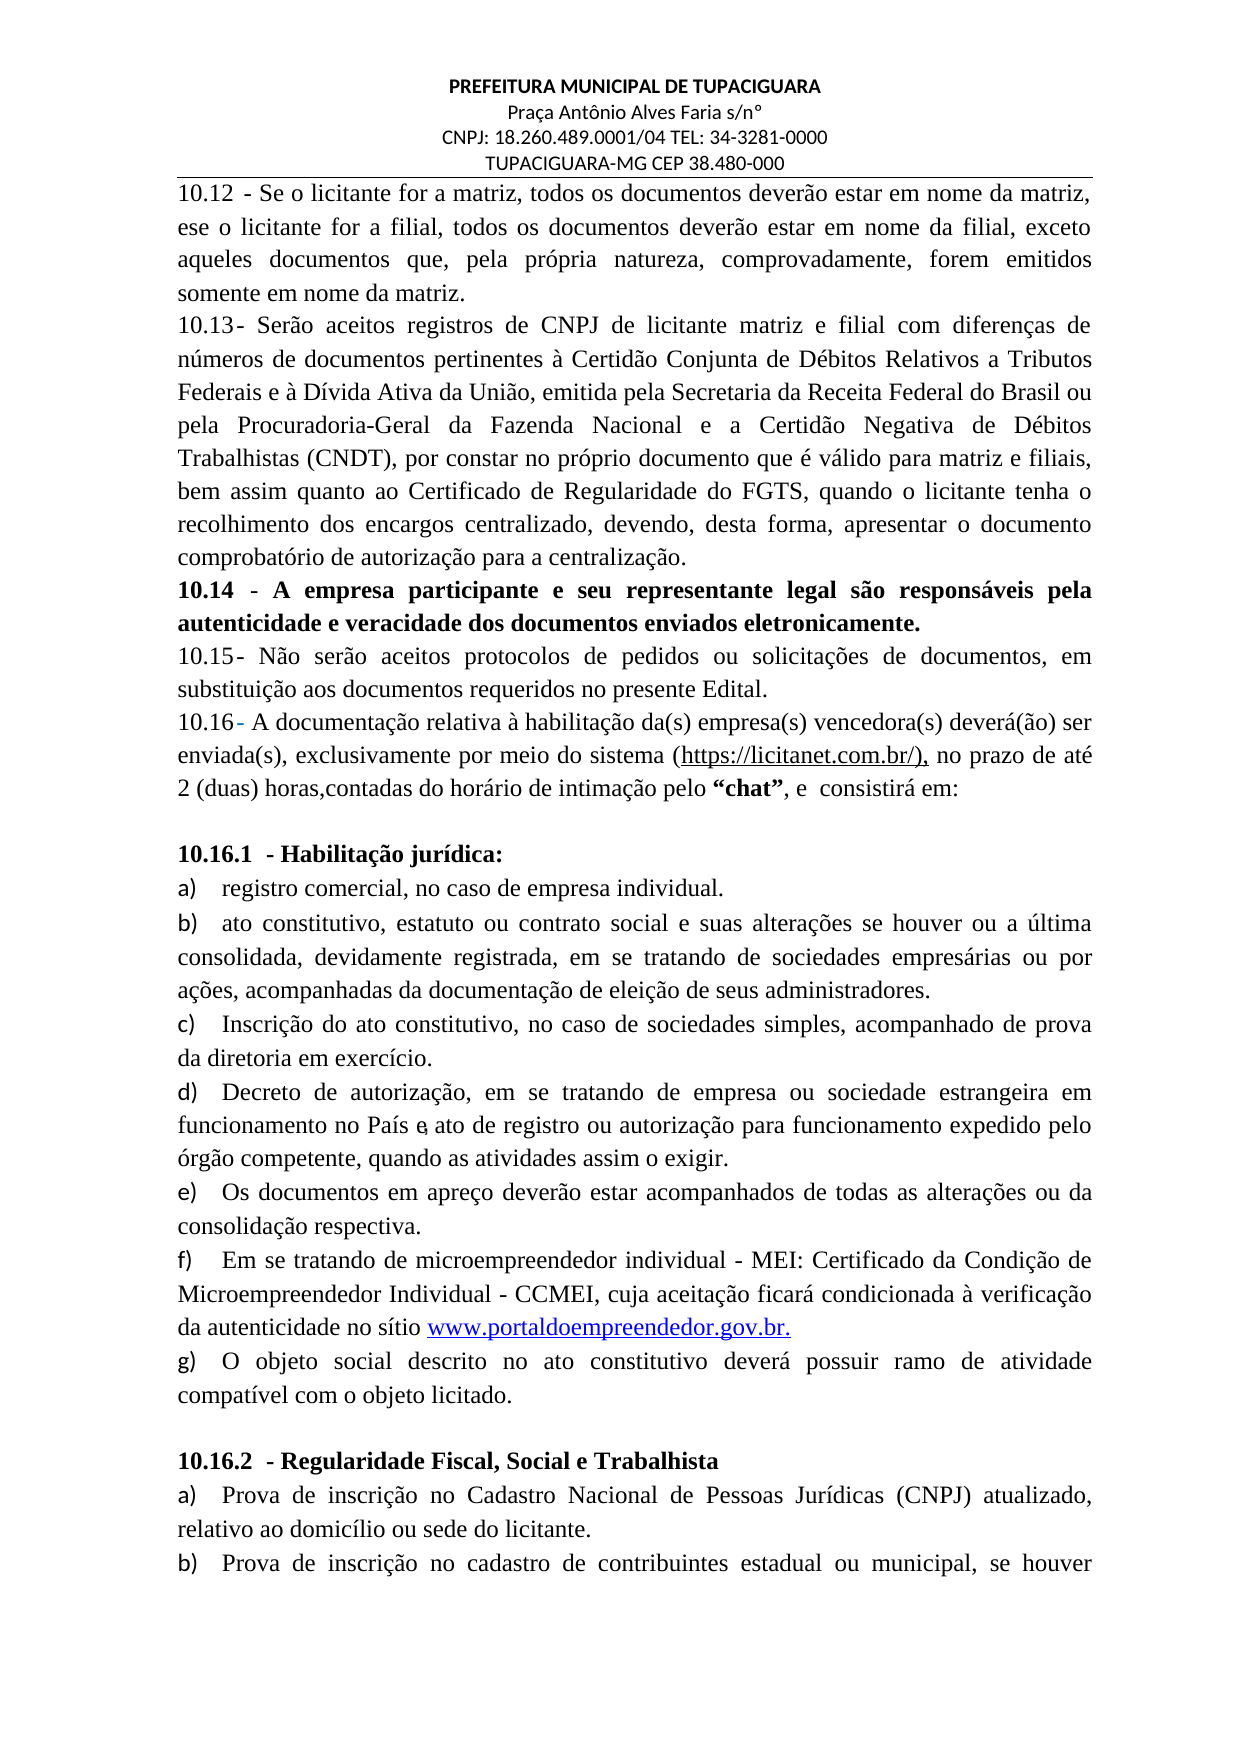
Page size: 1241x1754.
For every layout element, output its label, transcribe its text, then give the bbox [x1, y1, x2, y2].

list - Regularidade Fiscal, Social e Trabalhista [177, 1446, 1093, 1475]
list O objeto social descrito no ato constitutivo deverá possuir ramo de atividade compatível com o objeto licitado. [177, 1345, 1093, 1409]
list registro comercial, no caso de empresa individual. [177, 872, 1093, 902]
list - Habilitação jurídica: [177, 839, 1093, 868]
list - Serão aceitos registros de CNPJ de licitante matriz e filial com diferenças de números de documentos pertinentes à Certidão Conjunta de Débitos Relativos a Tributos Federais e à Dívida Ativa da União, emitida pela Secretaria da Receita Federal do Brasil ou pela Procuradoria-Geral da Fazenda Nacional e a Certidão Negativa de Débitos Trabalhistas (CNDT), por constar no próprio documento que é válido para matriz e filiais, bem assim quanto ao Certificado de Regularidade do FGTS, quando o licitante tenha o recolhimento dos encargos centralizado, devendo, desta forma, apresentar o documento comprobatório de autorização para a centralização. [177, 311, 1093, 571]
list Em se tratando de microempreendedor individual - MEI: Certificado da Condição de Microempreendedor Individual - CCMEI, cuja aceitação ficará condicionada à verificação da autenticidade no sítio www.portaldoempreendedor.gov.br. [177, 1244, 1093, 1341]
list - Se o licitante for a matriz, todos os documentos deverão estar em nome da matriz, ese o licitante for a filial, todos os documentos deverão estar em nome da filial, exceto aqueles documentos que, pela própria natureza, comprovadamente, forem emitidos somente em nome da matriz. [177, 178, 1093, 306]
list - A documentação relativa à habilitação da(s) empresa(s) vencedora(s) deverá(ão) ser enviada(s), exclusivamente por meio do sistema (https://licitanet.com.br/), no prazo de até 2 (duas) horas,contadas do horário de intimação pelo “chat”, e consistirá em: [177, 707, 1093, 802]
list - Não serão aceitos protocolos de pedidos ou solicitações de documentos, em substituição aos documentos requeridos no presente Edital. [177, 641, 1093, 703]
list - A empresa participante e seu representante legal são responsáveis pela autenticidade e veracidade dos documentos enviados eletronicamente. [177, 575, 1093, 637]
list Decreto de autorização, em se tratando de empresa ou sociedade estrangeira em funcionamento no País e ato de registro ou autorização para funcionamento expedido pelo órgão competente, quando as atividades assim o exigir. [177, 1076, 1093, 1172]
list Prova de inscrição no Cadastro Nacional de Pessoas Jurídicas (CNPJ) atualizado, relativo ao domicílio ou sede do licitante. [177, 1479, 1093, 1542]
list ato constitutivo, estatuto ou contrato social e suas alterações se houver ou a última consolidada, devidamente registrada, em se tratando de sociedades empresárias ou por ações, acompanhadas da documentação de eleição de seus administradores. [177, 907, 1093, 1003]
list Os documentos em apreço deverão estar acompanhados de todas as alterações ou da consolidação respectiva. [177, 1176, 1093, 1240]
list Inscrição do ato constitutivo, no caso de sociedades simples, acompanhado de prova da diretoria em exercício. [177, 1008, 1093, 1071]
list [177, 1547, 1093, 1577]
